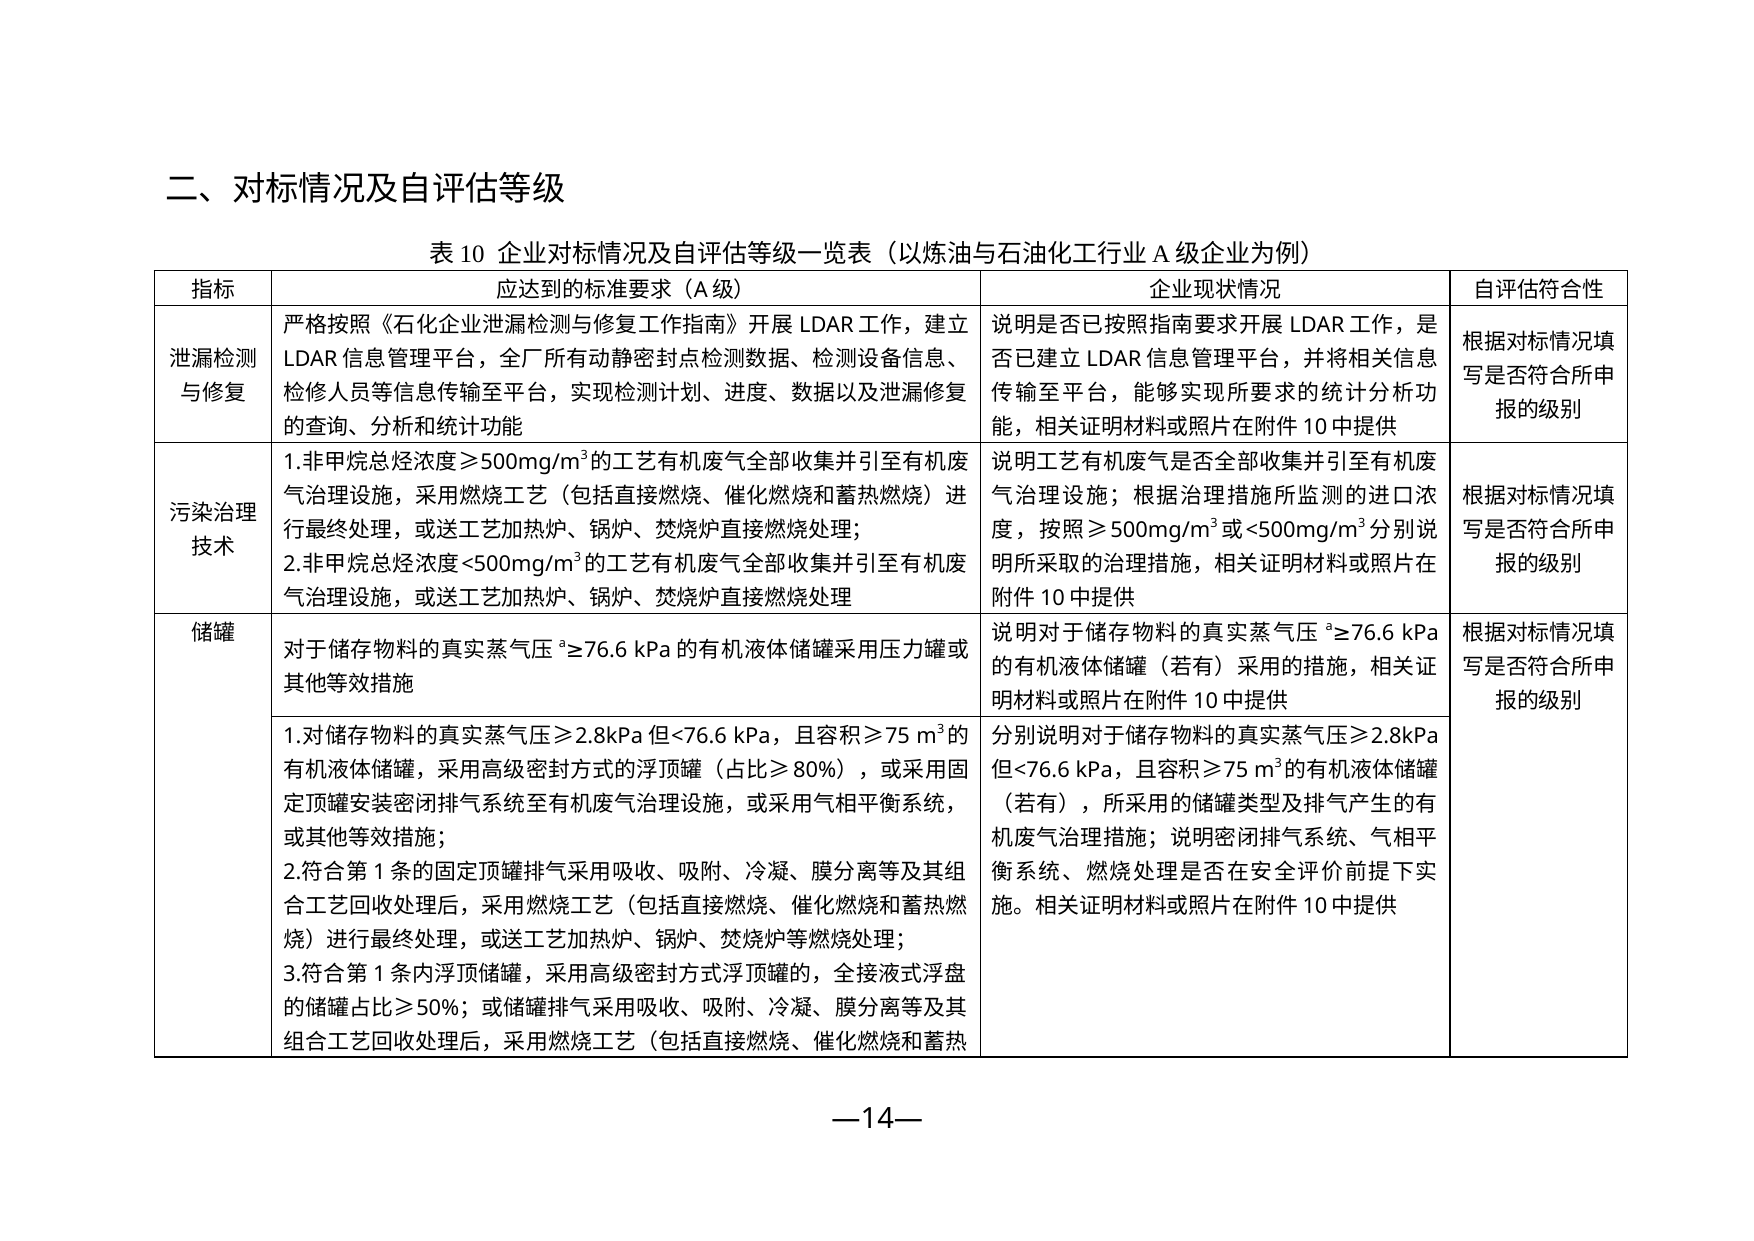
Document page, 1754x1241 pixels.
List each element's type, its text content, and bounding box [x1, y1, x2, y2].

table_cell 对于储存物料的真实蒸气压a≥76.6 kPa的有机液体储罐采用压力罐或其他等效措施 [272, 614, 980, 716]
table_cell 说明是否已按照指南要求开展LDAR工作，是否已建立LDAR信息管理平台，并将相关信息传输至平台，能够实现所要求的统计分析功能，相关证明材料或照片在附件10中提供 [981, 306, 1449, 442]
table_header 指标 [155, 271, 271, 305]
table_cell 严格按照《石化企业泄漏检测与修复工作指南》开展LDAR工作，建立LDAR信息管理平台，全厂所有动静密封点检测数据、检测设备信息、检修人员等信息传输至平台，实现检测计划、进度、数据以及泄漏修复的查询、分析和统计功能 [272, 306, 980, 442]
table_cell 根据对标情况填写是否符合所申报的级别 [1451, 443, 1627, 613]
table_cell 储罐 [155, 614, 271, 1056]
table_header 自评估符合性 [1451, 271, 1627, 305]
text 二、对标情况及自评估等级 [165, 162, 1588, 210]
table_cell 1.非甲烷总烃浓度≥500mg/m3的工艺有机废气全部收集并引至有机废气治理设施，采用燃烧工艺（包括直接燃烧、催化燃烧和蓄热燃烧）进行最终处理，或送工艺加热炉、锅炉、焚烧炉直接燃烧处理； 2.非甲烷总烃浓度<500mg/m3的工艺有机废气全部收集并引至有机废气治理设施，或送工艺加热炉、锅炉、焚烧炉直接燃烧处理 [272, 443, 980, 613]
table_header 应达到的标准要求（A级） [272, 271, 980, 305]
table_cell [272, 717, 980, 1056]
table_cell 根据对标情况填写是否符合所申报的级别 [1451, 614, 1627, 1056]
table_cell 说明对于储存物料的真实蒸气压a≥76.6 kPa的有机液体储罐（若有）采用的措施，相关证明材料或照片在附件10中提供 [981, 614, 1449, 716]
table_header 企业现状情况 [981, 271, 1449, 305]
table_cell 根据对标情况填写是否符合所申报的级别 [1451, 306, 1627, 442]
text 表10 企业对标情况及自评估等级一览表（以炼油与石油化工行业A级企业为例） [165, 234, 1588, 270]
table_cell 污染治理技术 [155, 443, 271, 613]
table_cell 说明工艺有机废气是否全部收集并引至有机废气治理设施；根据治理措施所监测的进口浓度，按照≥500mg/m3或<500mg/m3分别说明所采取的治理措施，相关证明材料或照片在附件10中提供 [981, 443, 1449, 613]
table_cell 泄漏检测与修复 [155, 306, 271, 442]
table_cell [981, 717, 1449, 1056]
